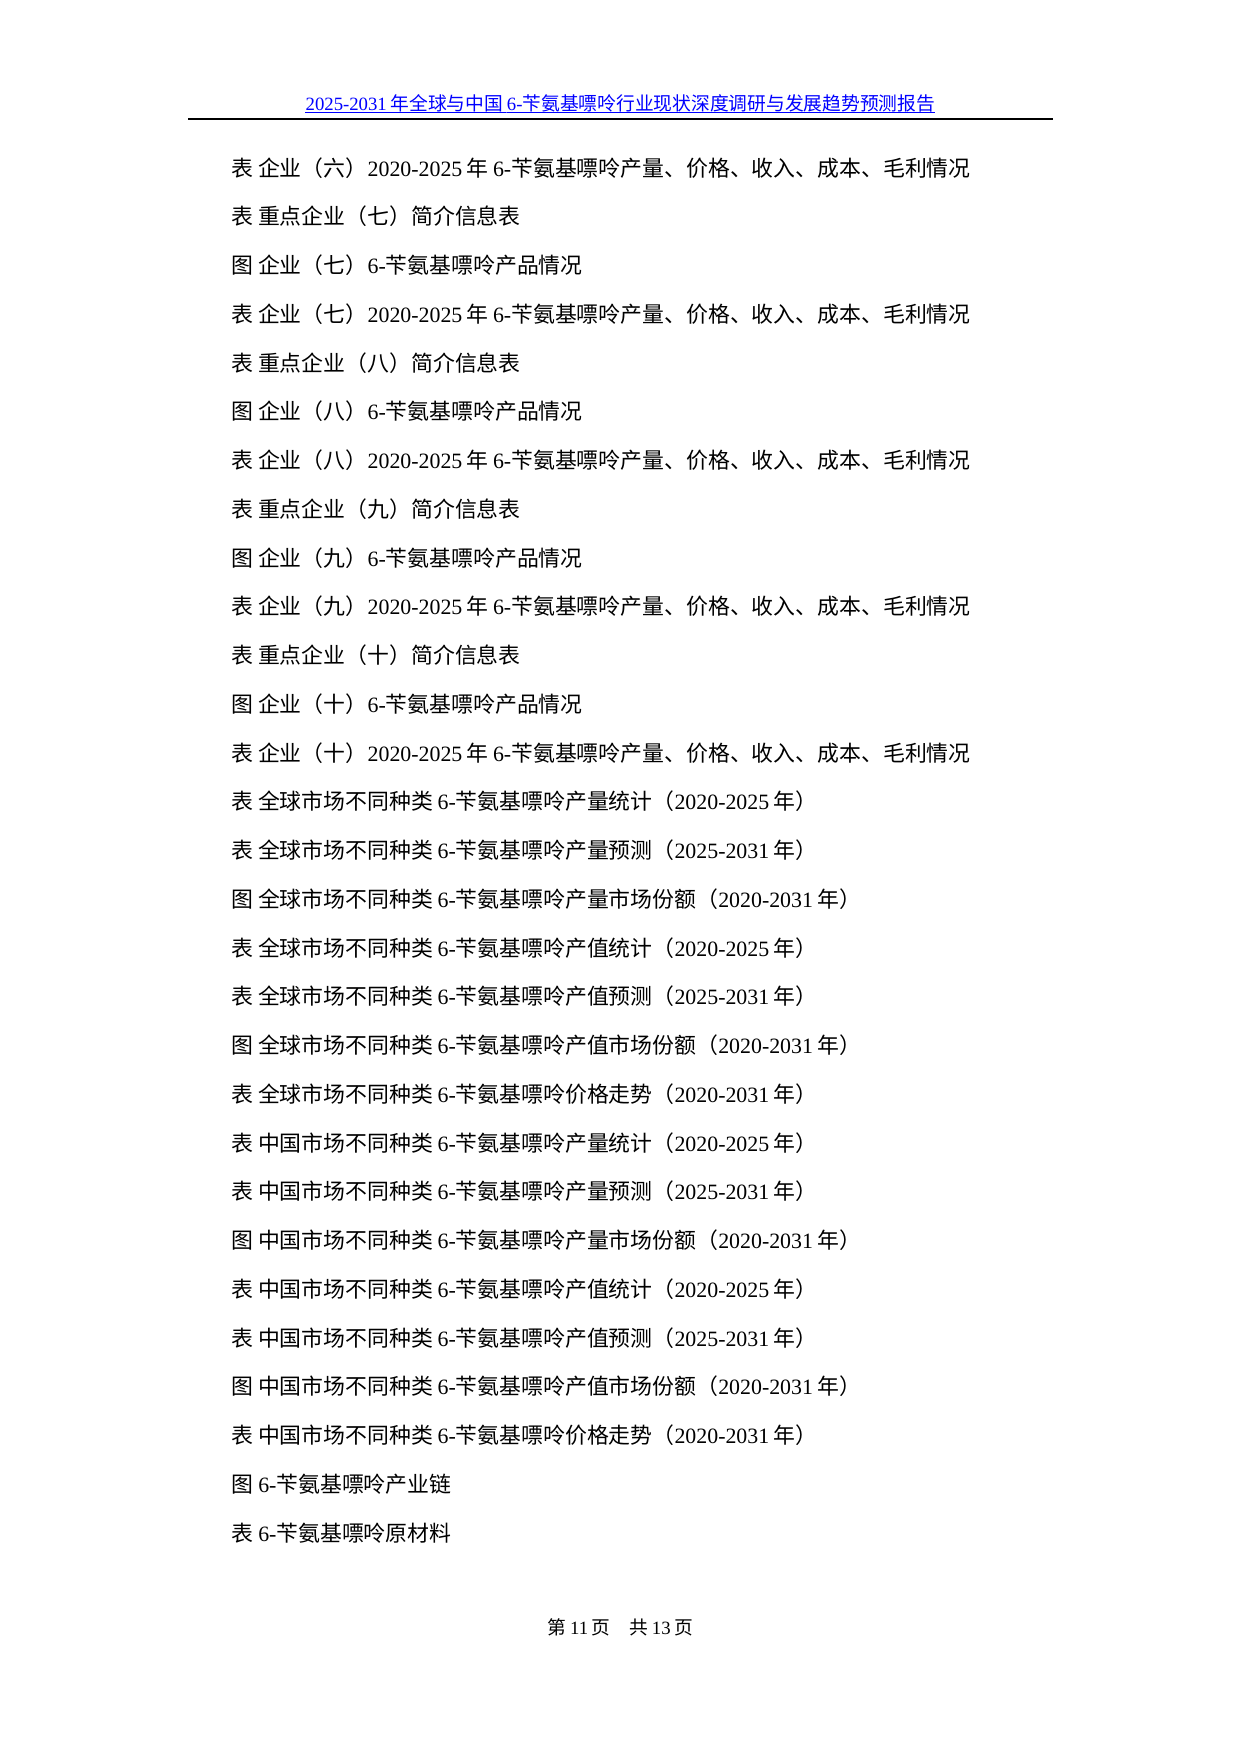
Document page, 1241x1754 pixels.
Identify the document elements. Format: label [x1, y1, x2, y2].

text [187, 150, 1053, 1548]
